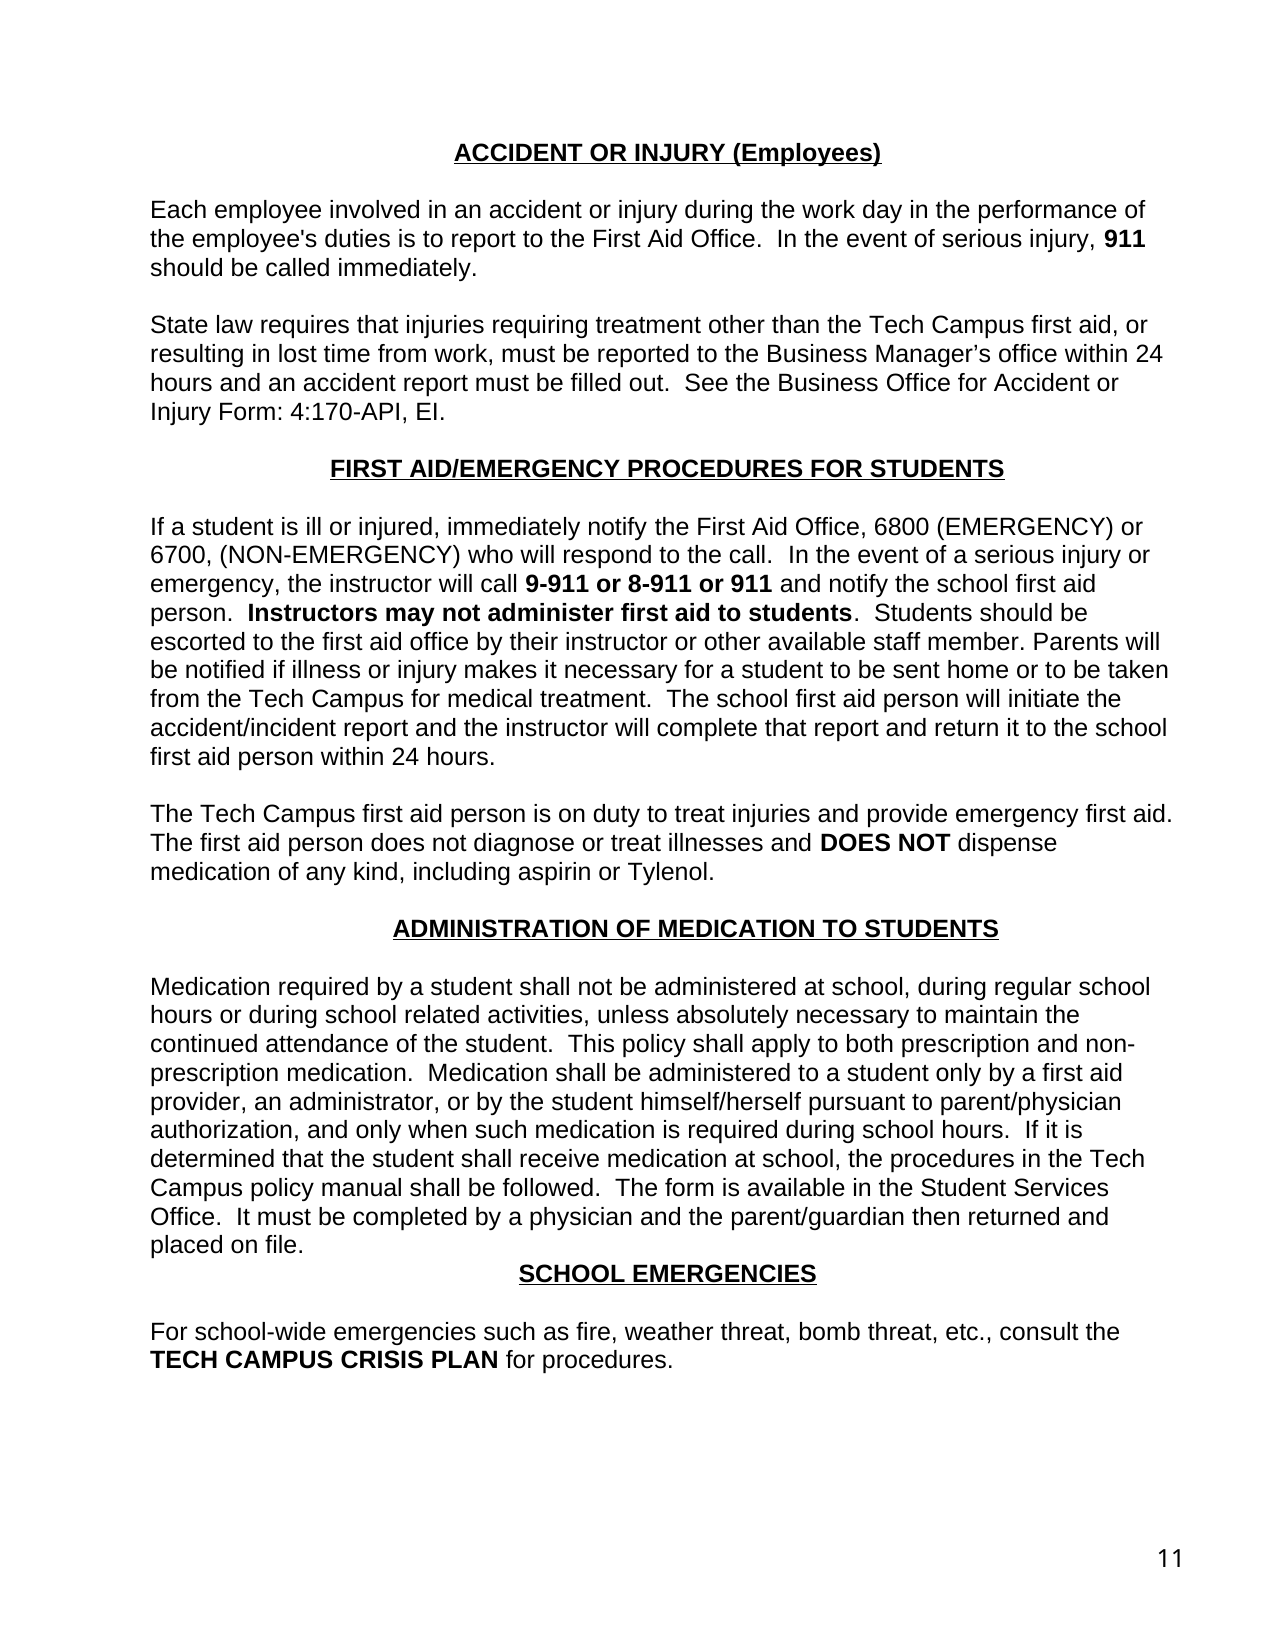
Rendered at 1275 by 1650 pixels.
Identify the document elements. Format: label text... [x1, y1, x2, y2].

text SCHOOL EMERGENCIES [150, 1259, 1185, 1288]
text FIRST AID/EMERGENCY PROCEDURES FOR STUDENTS [150, 454, 1185, 483]
text Each employee involved in an accident or injury during the work day in the performance of the employee's duties is to report to the First Aid Office. In the event of serious injury, 911 should be called immediately. [150, 195, 1185, 282]
text ADMINISTRATION OF MEDICATION TO STUDENTS [150, 914, 1185, 943]
text For school-wide emergencies such as fire, weather threat, bomb threat, etc., consult the TECH CAMPUS CRISIS PLAN for procedures. [150, 1317, 1185, 1374]
text Medication required by a student shall not be administered at school, during regular school hours or during school related activities, unless absolutely necessary to maintain the continued attendance of the student. This policy shall apply to both prescription and non-prescription medication. Medication shall be administered to a student only by a first aid provider, an administrator, or by the student himself/herself pursuant to parent/physician authorization, and only when such medication is required during school hours. If it is determined that the student shall receive medication at school, the procedures in the Tech Campus policy manual shall be followed. The form is available in the Student Services Office. It must be completed by a physician and the parent/guardian then returned and placed on file. [150, 972, 1185, 1259]
text If a student is ill or injured, immediately notify the First Aid Office, 6800 (EMERGENCY) or 6700, (NON-EMERGENCY) who will respond to the call. In the event of a serious injury or emergency, the instructor will call 9-911 or 8-911 or 911 and notify the school first aid person. Instructors may not administer first aid to students. Students should be escorted to the first aid office by their instructor or other available staff member. Parents will be notified if illness or injury makes it necessary for a student to be sent home or to be taken from the Tech Campus for medical treatment. The school first aid person will initiate the accident/incident report and the instructor will complete that report and return it to the school first aid person within 24 hours. [150, 512, 1185, 770]
text The Tech Campus first aid person is on duty to treat injuries and provide emergency first aid. The first aid person does not diagnose or treat illnesses and DOES NOT dispense medication of any kind, including aspirin or Tylenol. [150, 799, 1185, 885]
text State law requires that injuries requiring treatment other than the Tech Campus first aid, or resulting in lost time from work, must be reported to the Business Manager’s office within 24 hours and an accident report must be filled out. See the Business Office for Accident or Injury Form: 4:170-API, EI. [150, 310, 1185, 425]
text ACCIDENT OR INJURY (Employees) [150, 138, 1185, 167]
